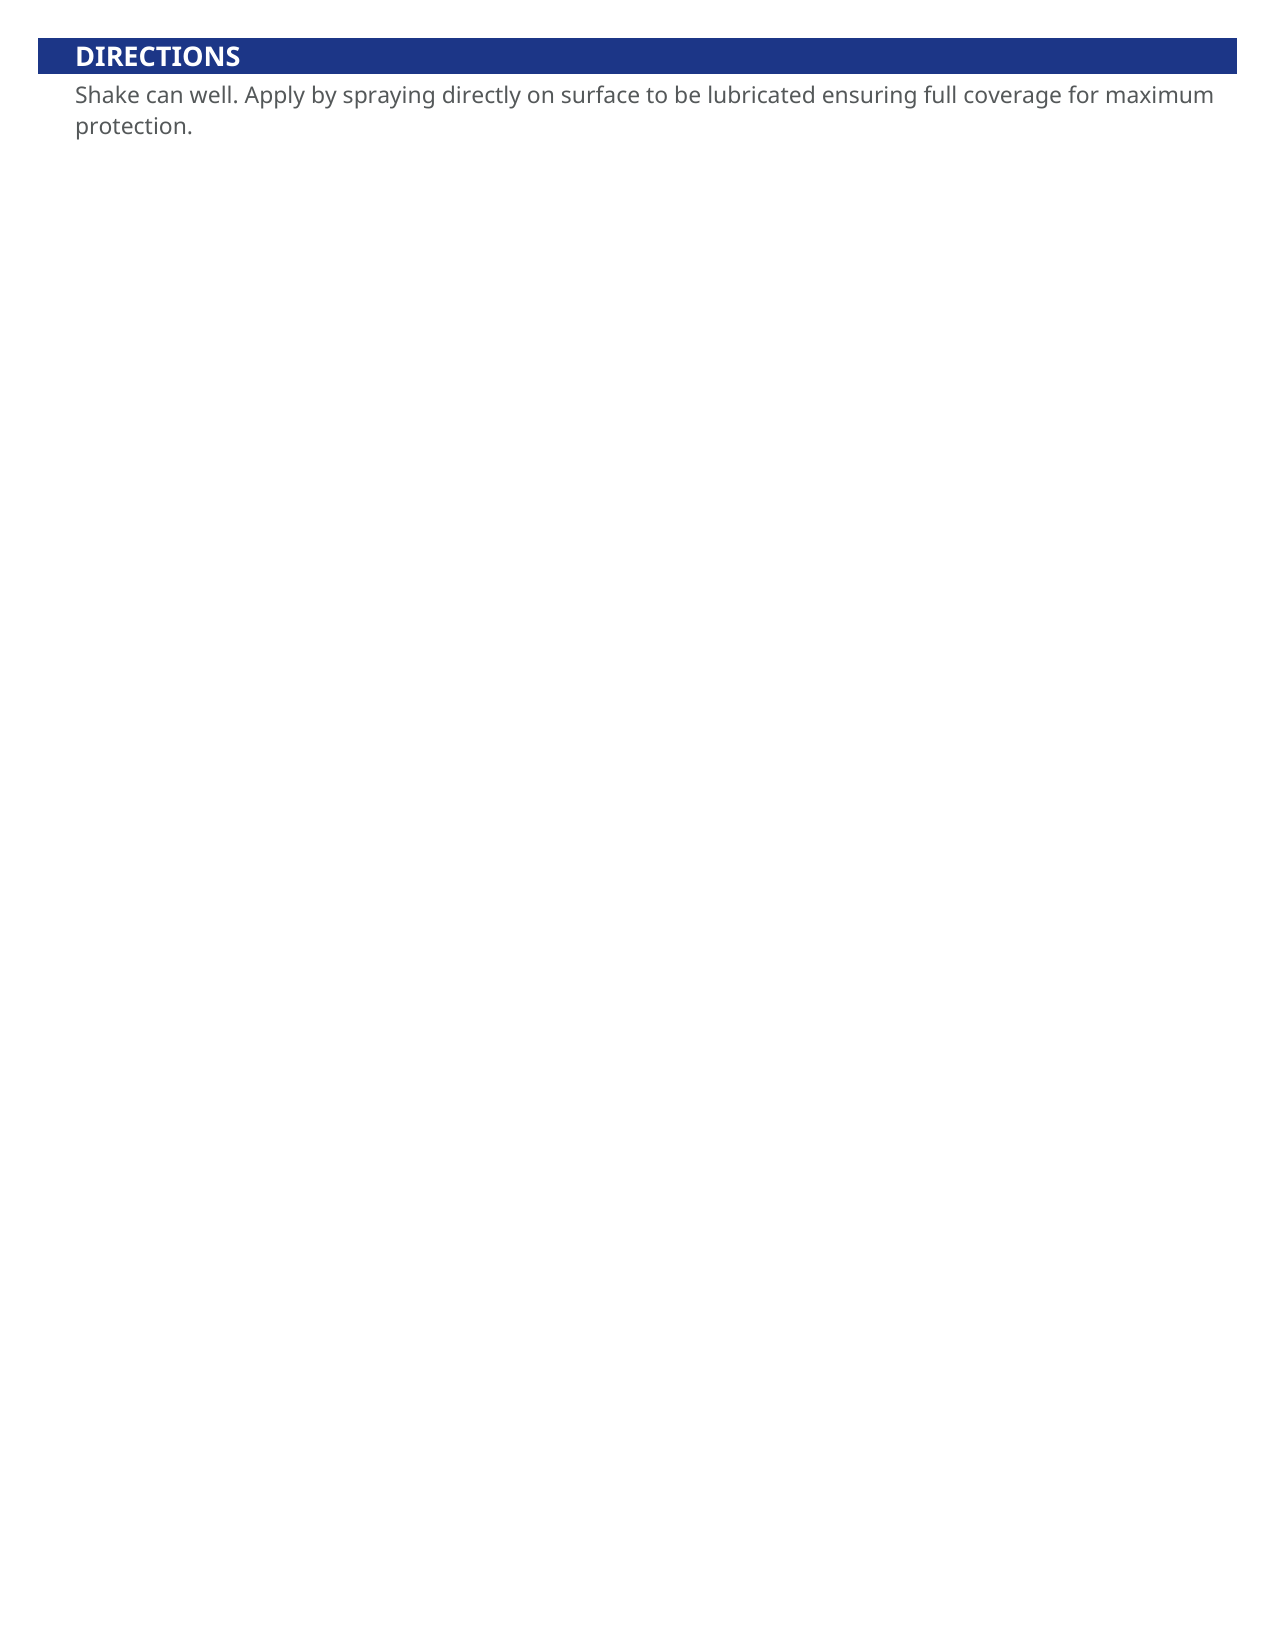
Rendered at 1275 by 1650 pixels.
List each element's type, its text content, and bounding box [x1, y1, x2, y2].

table_cell Shake can well. Apply by spraying directly on surface to be lubricated ensuring full coverage for maximum protection. [38, 74, 1237, 148]
table_header Directions [38, 38, 1237, 74]
